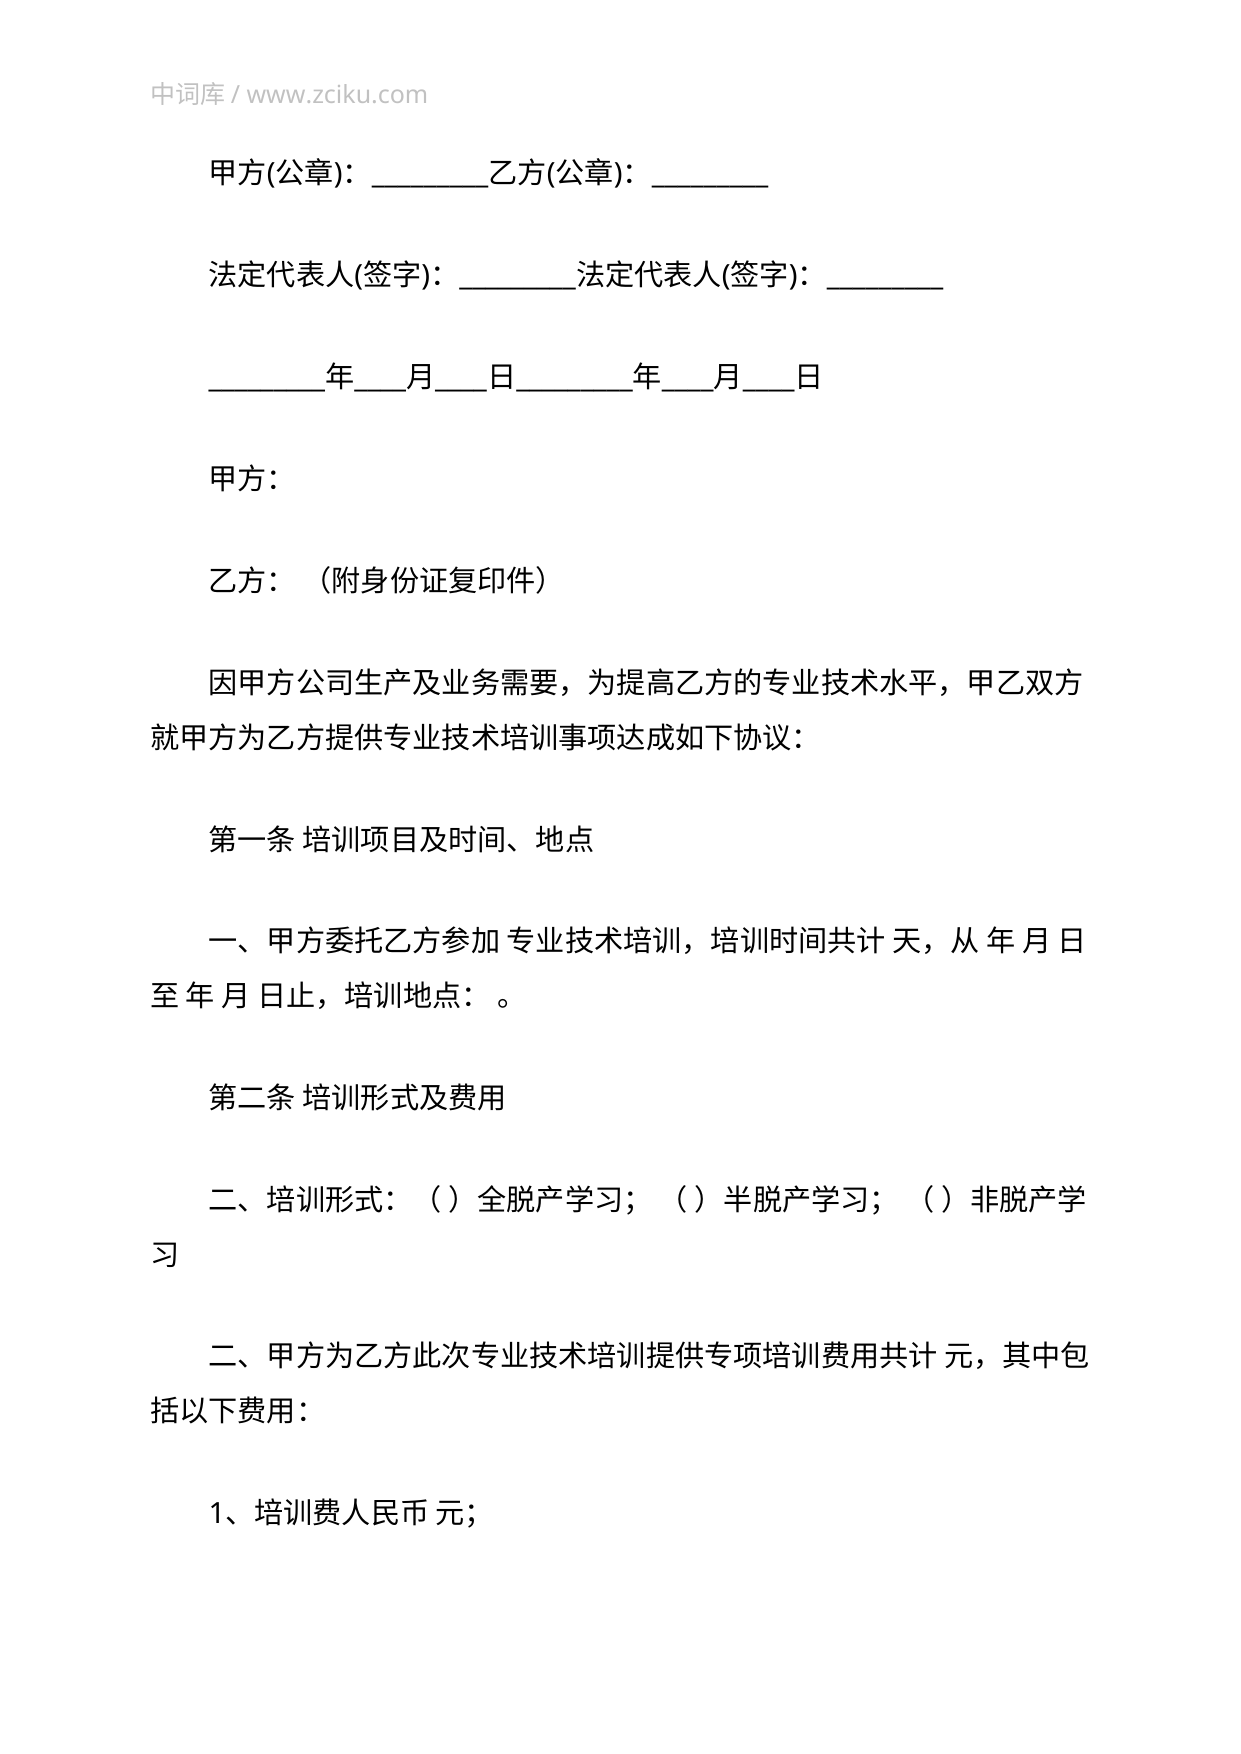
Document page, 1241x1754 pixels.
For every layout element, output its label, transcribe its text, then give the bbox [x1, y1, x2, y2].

text 乙方： （附身份证复印件） [150, 558, 1090, 600]
text 第一条 培训项目及时间、地点 [150, 816, 1090, 858]
text 二、培训形式：（ ）全脱产学习； （ ）半脱产学习； （ ）非脱产学习 [150, 1176, 1090, 1273]
text 甲方(公章)：_________乙方(公章)：_________ [150, 150, 1090, 192]
text 因甲方公司生产及业务需要，为提高乙方的专业技术水平，甲乙双方就甲方为乙方提供专业技术培训事项达成如下协议： [150, 659, 1090, 757]
text 二、甲方为乙方此次专业技术培训提供专项培训费用共计 元，其中包括以下费用： [150, 1333, 1090, 1430]
text 第二条 培训形式及费用 [150, 1074, 1090, 1117]
text _________年____月____日_________年____月____日 [150, 354, 1090, 396]
text 1、培训费人民币 元； [150, 1490, 1090, 1532]
text 一、甲方委托乙方参加 专业技术培训，培训时间共计 天，从 年 月 日至 年 月 日止，培训地点： 。 [150, 918, 1090, 1015]
text 甲方： [150, 456, 1090, 498]
text 法定代表人(签字)：_________法定代表人(签字)：_________ [150, 252, 1090, 294]
